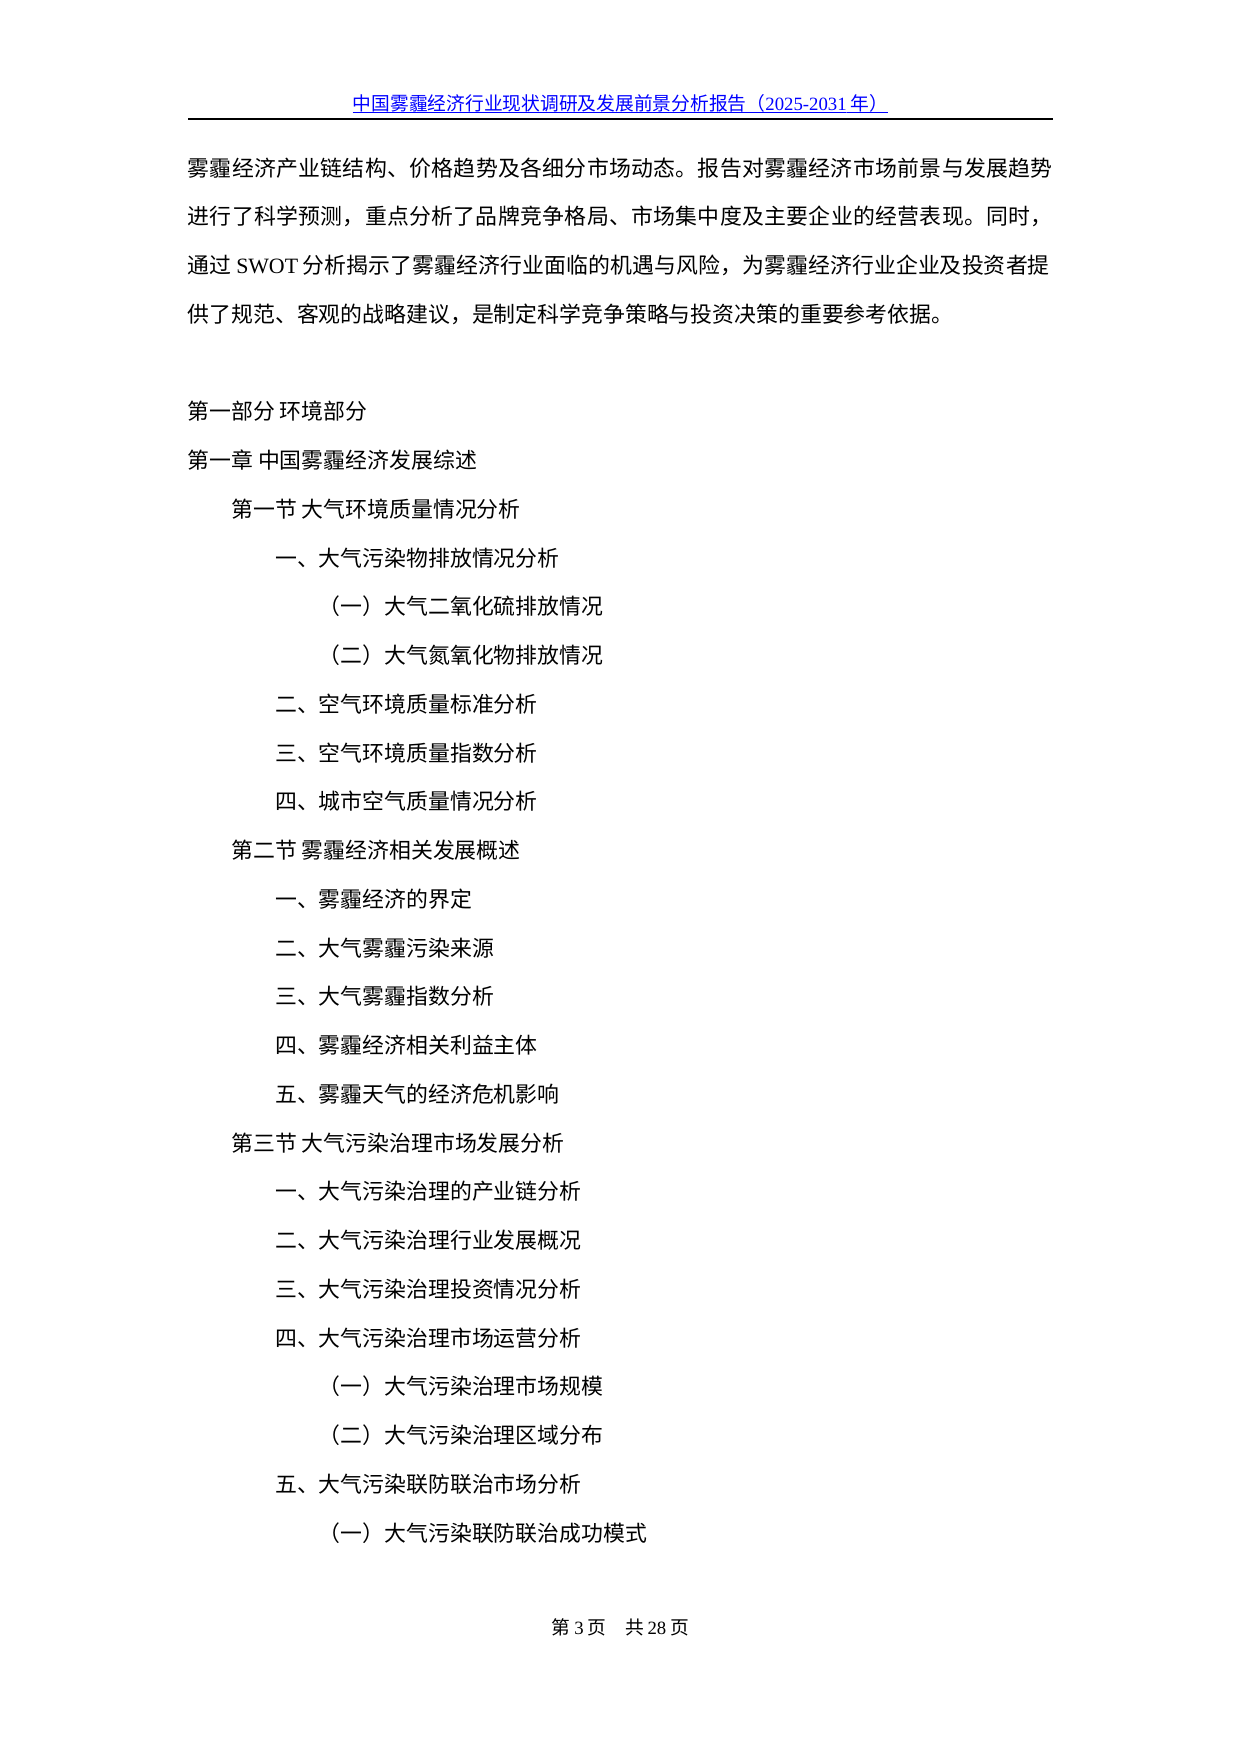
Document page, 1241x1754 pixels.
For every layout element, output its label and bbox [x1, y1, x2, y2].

text [187, 150, 1053, 1548]
